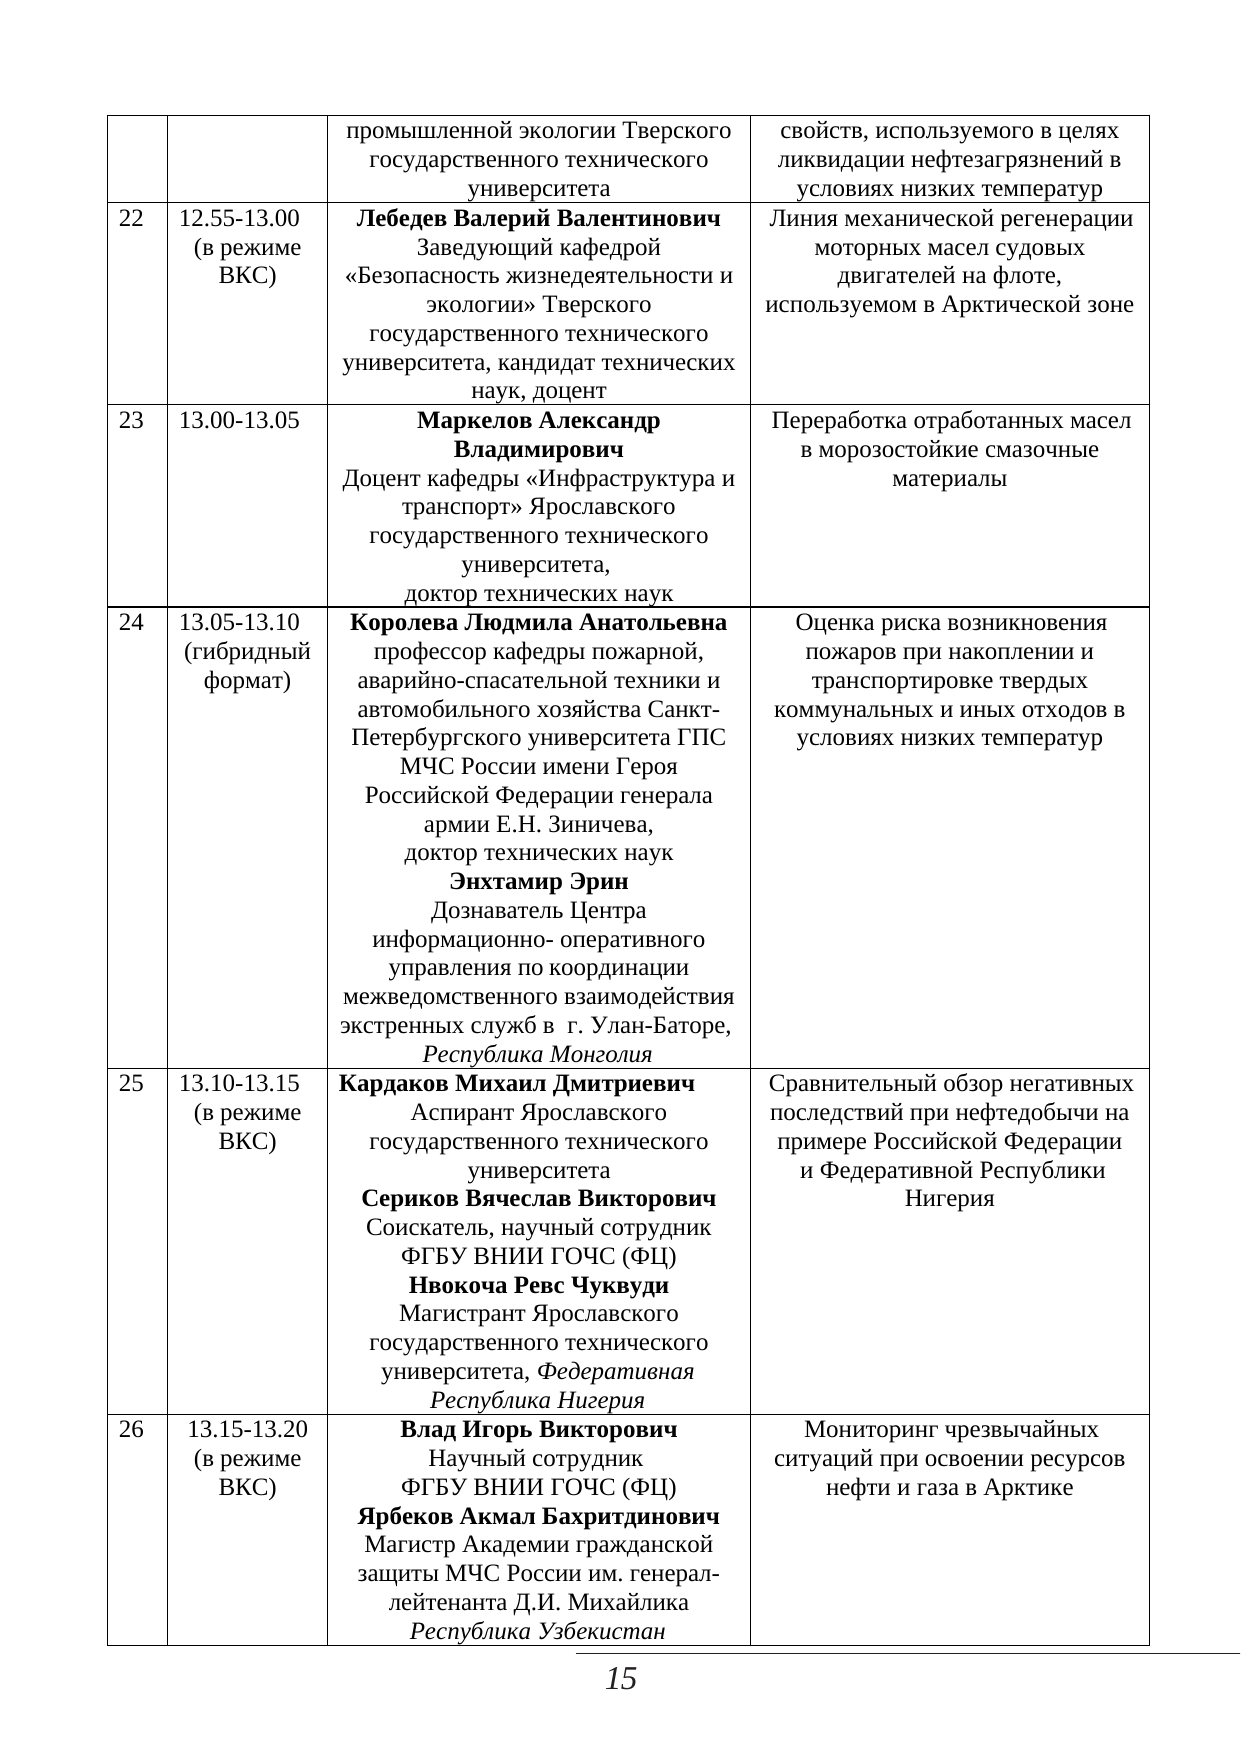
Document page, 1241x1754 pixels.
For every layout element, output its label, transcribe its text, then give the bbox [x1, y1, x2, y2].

table_cell Переработка отработанных масел в морозостойкие смазочные материалы [751, 405, 1149, 606]
table_cell Лебедев Валерий Валентинович Заведующий кафедрой «Безопасность жизнедеятельности и экологии» Тверского государственного технического университета, кандидат технических наук, доцент [328, 203, 750, 404]
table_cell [168, 116, 327, 202]
table_cell 21 [108, 116, 167, 202]
table_cell Кардаков Михаил Дмитриевич Аспирант Ярославского государственного технического университета Сериков Вячеслав Викторович Соискатель, научный сотрудник ФГБУ ВНИИ ГОЧС (ФЦ) Нвокоча Ревс Чуквуди Магистрант Ярославского государственного технического университета, Федеративная Республика Нигерия [328, 1069, 750, 1413]
table_cell 23 [108, 405, 167, 606]
table_cell 22 [108, 203, 167, 404]
table_cell 26 [108, 1415, 167, 1644]
table_cell Оценка риска возникновения пожаров при накоплении и транспортировке твердых коммунальных и иных отходов в условиях низких температур [751, 608, 1149, 1067]
table_cell 13.15-13.20 (в режиме ВКС) [168, 1415, 327, 1644]
table_cell Линия механической регенерации моторных масел судовых двигателей на флоте, используемом в Арктической зоне [751, 203, 1149, 404]
table_cell 25 [108, 1069, 167, 1413]
table_cell 13.05-13.10 (гибридный формат) [168, 608, 327, 1067]
table_cell 24 [108, 608, 167, 1067]
table_cell Мониторинг чрезвычайных ситуаций при освоении ресурсов нефти и газа в Арктике [751, 1415, 1149, 1644]
table_cell Влад Игорь Викторович Научный сотрудник ФГБУ ВНИИ ГОЧС (ФЦ) Ярбеков Акмал Бахритдинович Магистр Академии гражданской защиты МЧС России им. генерал-лейтенанта Д.И. Михайлика Республика Узбекистан [328, 1415, 750, 1644]
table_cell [328, 116, 750, 202]
table_cell 12.55-13.00 (в режиме ВКС) [168, 203, 327, 404]
table_cell 13.00-13.05 [168, 405, 327, 606]
table_cell Сравнительный обзор негативных последствий при нефтедобычи на примере Российской Федерации и Федеративной Республики Нигерия [751, 1069, 1149, 1413]
table_cell Королева Людмила Анатольевна профессор кафедры пожарной, аварийно-спасательной техники и автомобильного хозяйства Санкт-Петербургского университета ГПС МЧС России имени Героя Российской Федерации генерала армии Е.Н. Зиничева, доктор технических наук Энхтамир Эрин Дознаватель Центра информационно- оперативного управления по координации межведомственного взаимодействия экстренных служб в г. Улан-Баторе, Республика Монголия [328, 608, 750, 1067]
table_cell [751, 116, 1149, 202]
table_cell 13.10-13.15 (в режиме ВКС) [168, 1069, 327, 1413]
table_cell Маркелов Александр Владимирович Доцент кафедры «Инфраструктура и транспорт» Ярославского государственного технического университета, доктор технических наук [328, 405, 750, 606]
